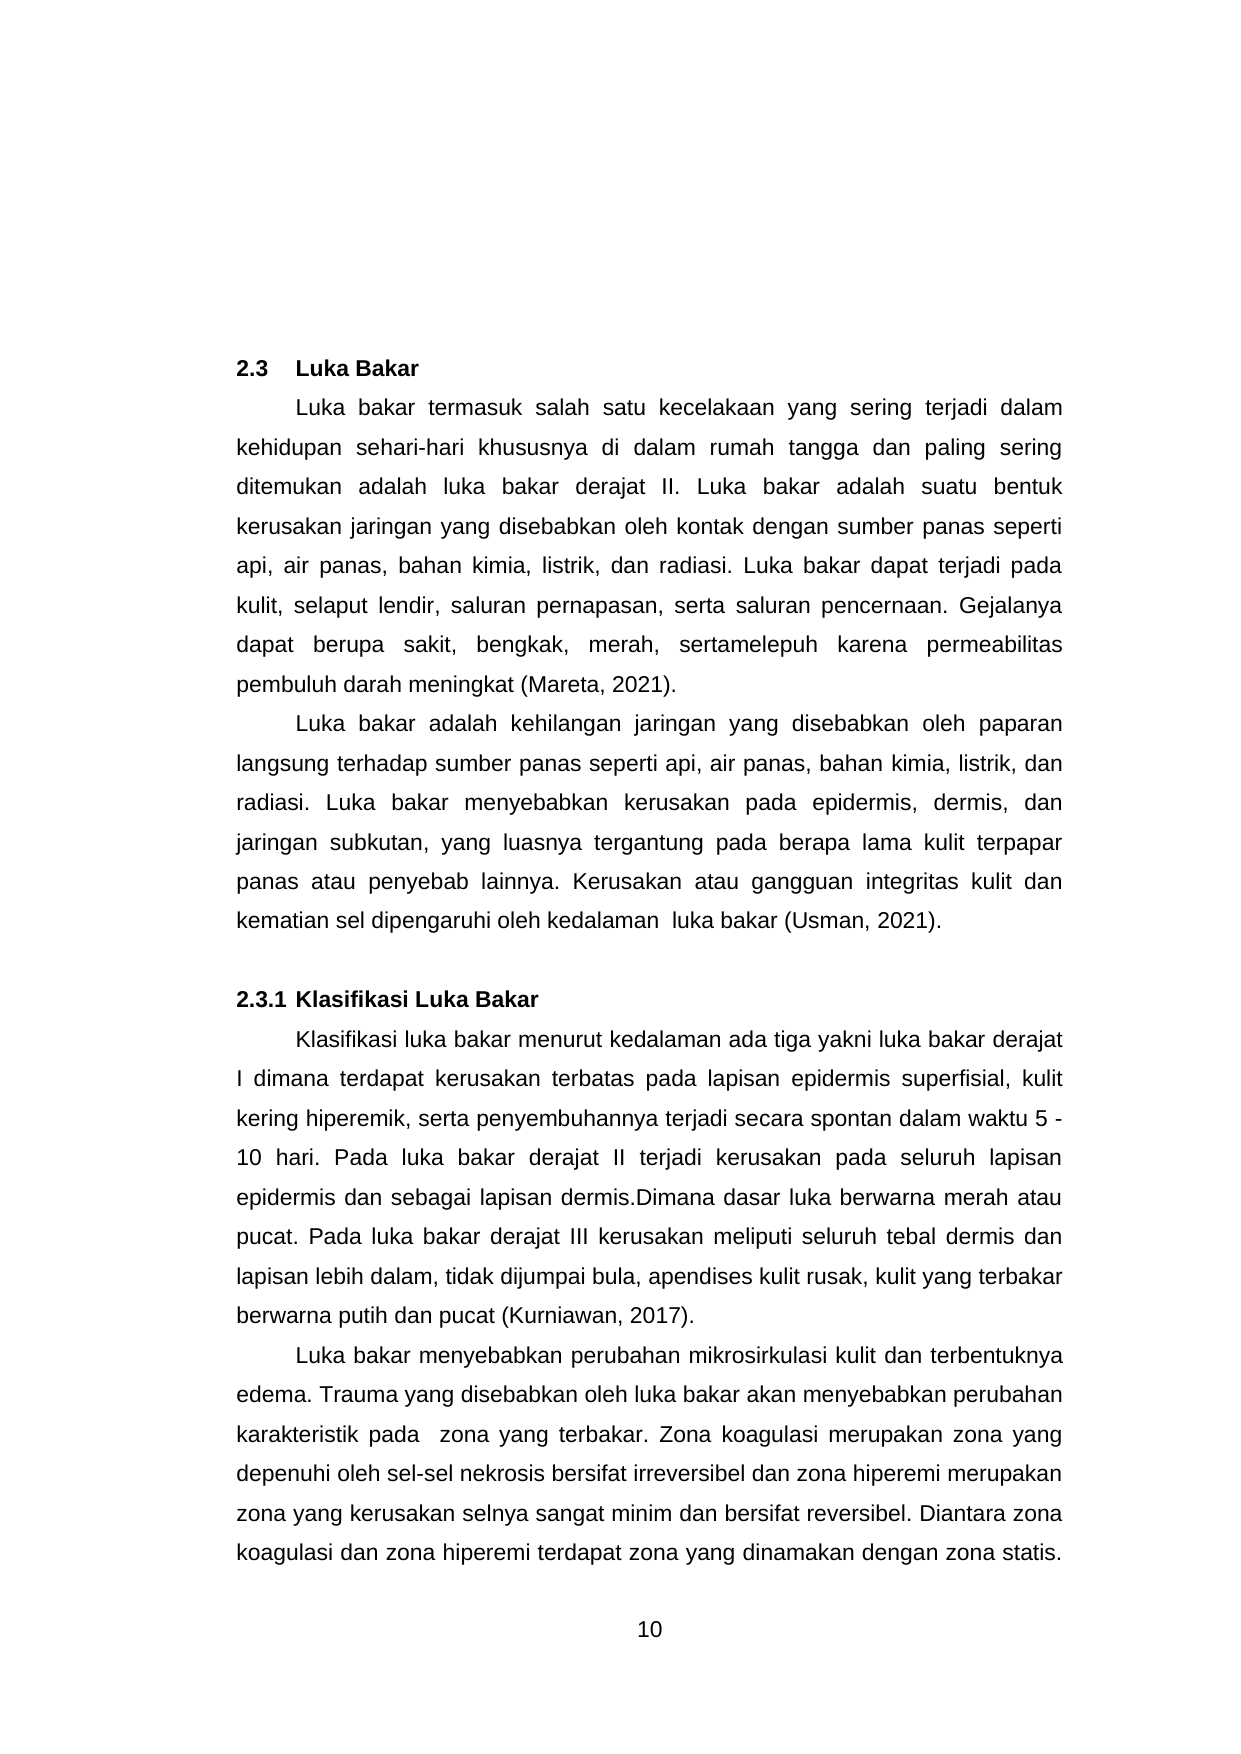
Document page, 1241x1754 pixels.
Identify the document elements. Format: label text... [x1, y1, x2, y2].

text Klasifikasi luka bakar menurut kedalaman ada tiga yakni luka bakar derajat I dimana terdapat kerusakan terbatas pada lapisan epidermis superfisial, kulit kering hiperemik, serta penyembuhannya terjadi secara spontan dalam waktu 5 -10 hari. Pada luka bakar derajat II terjadi kerusakan pada seluruh lapisan epidermis dan sebagai lapisan dermis.Dimana dasar luka berwarna merah atau pucat. Pada luka bakar derajat III kerusakan meliputi seluruh tebal dermis dan lapisan lebih dalam, tidak dijumpai bula, apendises kulit rusak, kulit yang terbakar berwarna putih dan pucat (Kurniawan, 2017). [236, 1026, 1063, 1328]
subtitle Luka Bakar [236, 355, 1063, 381]
subtitle Klasifikasi Luka Bakar [236, 986, 1063, 1013]
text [236, 1342, 1063, 1565]
text Luka bakar adalah kehilangan jaringan yang disebabkan oleh paparan langsung terhadap sumber panas seperti api, air panas, bahan kimia, listrik, dan radiasi. Luka bakar menyebabkan kerusakan pada epidermis, dermis, dan jaringan subkutan, yang luasnya tergantung pada berapa lama kulit terpapar panas atau penyebab lainnya. Kerusakan atau gangguan integritas kulit dan kematian sel dipengaruhi oleh kedalaman luka bakar (Usman, 2021). [236, 710, 1063, 934]
text Luka bakar termasuk salah satu kecelakaan yang sering terjadi dalam kehidupan sehari-hari khususnya di dalam rumah tangga dan paling sering ditemukan adalah luka bakar derajat II. Luka bakar adalah suatu bentuk kerusakan jaringan yang disebabkan oleh kontak dengan sumber panas seperti api, air panas, bahan kimia, listrik, dan radiasi. Luka bakar dapat terjadi pada kulit, selaput lendir, saluran pernapasan, serta saluran pencernaan. Gejalanya dapat berupa sakit, bengkak, merah, sertamelepuh karena permeabilitas pembuluh darah meningkat (Mareta, 2021). [236, 394, 1063, 697]
